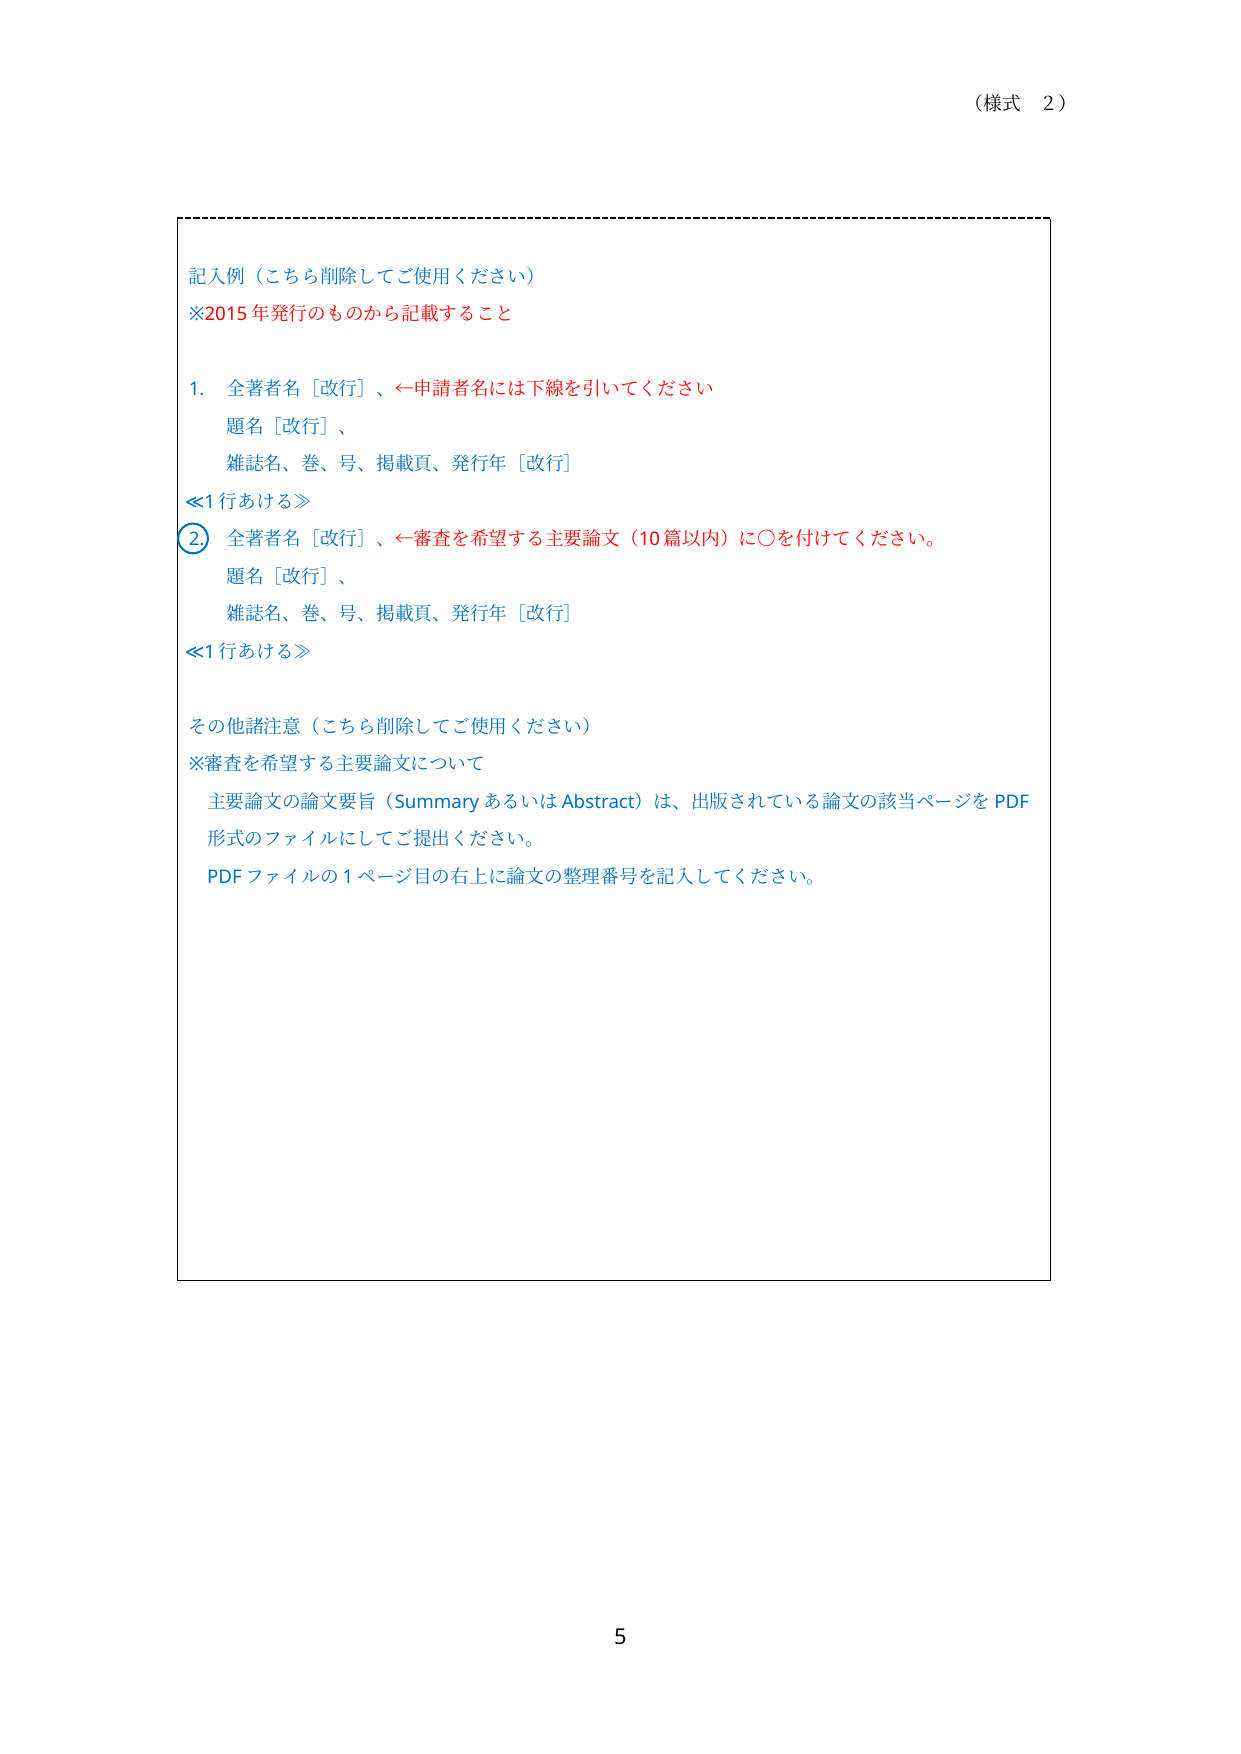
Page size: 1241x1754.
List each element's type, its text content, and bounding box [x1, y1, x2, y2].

table_cell 記入例（こちら削除してご使用ください） ※2015年発行のものから記載すること 全著者名［改行］、←申請者名には下線を引いてください 題名［改行］、 雑誌名、巻、号、掲載頁、発行年［改行］ ≪1行あける≫ 全著者名［改行］、←審査を希望する主要論文（10篇以内）に○を付けてください。 題名［改行］、 雑誌名、巻、号、掲載頁、発行年［改行］ ≪1行あける≫ その他諸注意（こちら削除してご使用ください） ※審査を希望する主要論文について 主要論文の論文要旨（SummaryあるいはAbstract）は、出版されている論文の該当ページをPDF形式のファイルにしてご提出ください。 PDFファイルの1ページ目の右上に論文の整理番号を記入してください。 [178, 217, 1050, 1279]
